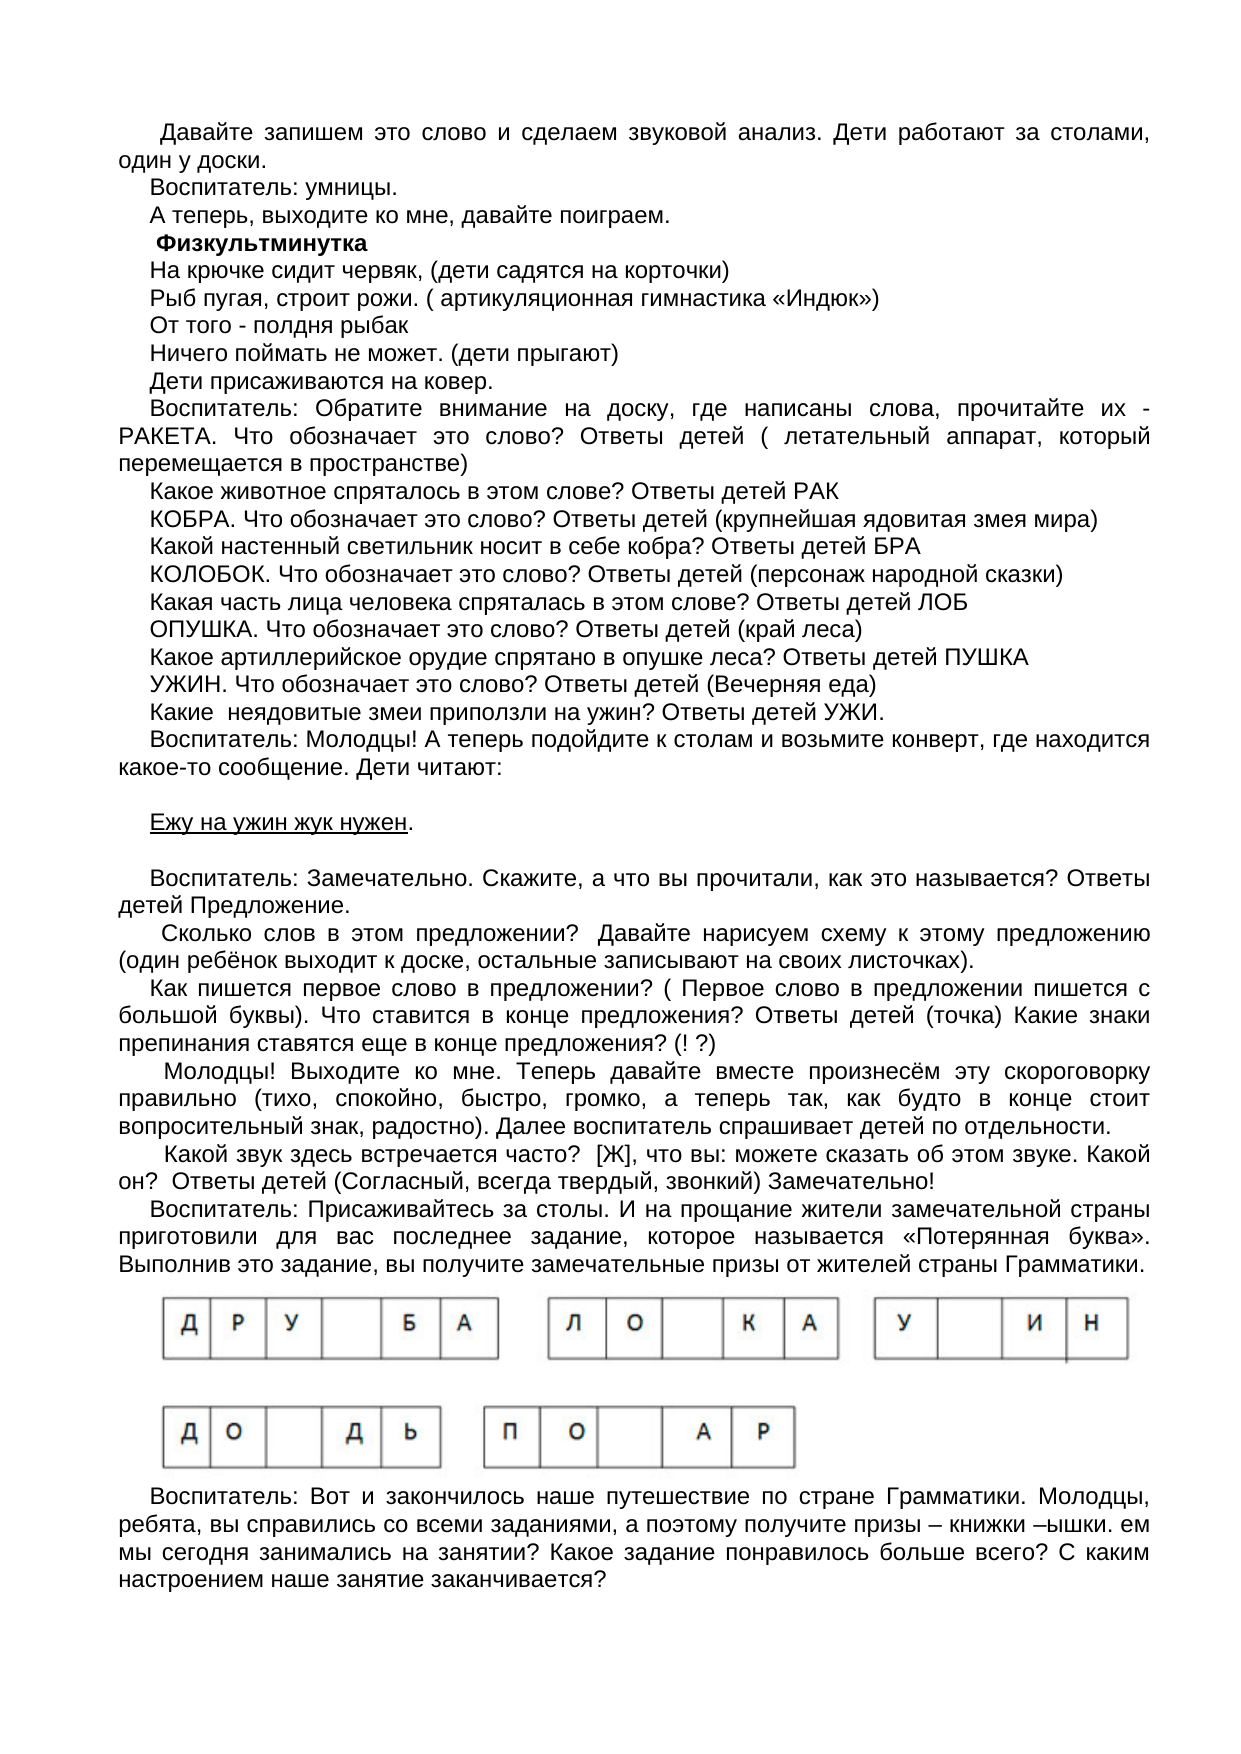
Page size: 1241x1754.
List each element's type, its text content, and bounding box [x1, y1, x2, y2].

text Какое животное спряталось в этом слове? Ответы детей РАК [118, 477, 1152, 504]
text КОБРА. Что обозначает это слово? Ответы детей (крупнейшая ядовитая змея мира) [118, 504, 1152, 532]
text Воспитатель: Обратите внимание на доску, где написаны слова, прочитайте их - РАКЕТА. Что обозначает это слово? Ответы детей ( летательный аппарат, который перемещается в пространстве) [118, 394, 1152, 477]
text Воспитатель: Вот и закончилось наше путешествие по стране Грамматики. Молодцы, ребята, вы справились со всеми заданиями, а поэтому получите призы – книжки –ышки. ем мы сегодня занимались на занятии? Какое задание понравилось больше всего? С каким настроением наше занятие заканчивается? [118, 1482, 1152, 1593]
text Дети присаживаются на ковер. [118, 367, 1152, 394]
text УЖИН. Что обозначает это слово? Ответы детей (Вечерняя еда) [118, 670, 1152, 698]
text Сколько слов в этом предложении? Давайте нарисуем схему к этому предложению (один ребёнок выходит к доске, остальные записывают на своих листочках). [118, 919, 1152, 974]
text Какой настенный светильник носит в себе кобра? Ответы детей БРА [118, 532, 1152, 560]
text Как пишется первое слово в предложении? ( Первое слово в предложении пишется с большой буквы). Что ставится в конце предложения? Ответы детей (точка) Какие знаки препинания ставятся еще в конце предложения? (! ?) [118, 974, 1152, 1057]
picture [149, 1277, 1150, 1483]
text КОЛОБОК. Что обозначает это слово? Ответы детей (персонаж народной сказки) [118, 560, 1152, 587]
text Воспитатель: Молодцы! А теперь подойдите к столам и возьмите конверт, где находится какое-то сообщение. Дети читают: [118, 725, 1152, 781]
text Ежу на ужин жук нужен. [118, 808, 1152, 836]
text Воспитатель: Замечательно. Скажите, а что вы прочитали, как это называется? Ответы детей Предложение. [118, 863, 1152, 919]
text От того - полдня рыбак [118, 311, 1152, 339]
text Рыб пугая, строит рожи. ( артикуляционная гимнастика «Индюк») [118, 284, 1152, 311]
text Какой звук здесь встречается часто? [Ж], что вы: можете сказать об этом звуке. Какой он? Ответы детей (Согласный, всегда твердый, звонкий) Замечательно! [118, 1139, 1152, 1195]
text А теперь, выходите ко мне, давайте поиграем. [118, 201, 1152, 228]
text Какая часть лица человека спряталась в этом слове? Ответы детей ЛОБ [118, 587, 1152, 615]
text ОПУШКА. Что обозначает это слово? Ответы детей (край леса) [118, 615, 1152, 643]
text Молодцы! Выходите ко мне. Теперь давайте вместе произнесём эту скороговорку правильно (тихо, спокойно, быстро, громко, а теперь так, как будто в конце стоит вопросительный знак, радостно). Далее воспитатель спрашивает детей по отдельности. [118, 1057, 1152, 1139]
text Воспитатель: умницы. [118, 173, 1152, 201]
text Ничего поймать не может. (дети прыгают) [118, 339, 1152, 367]
text Физкультминутка [118, 228, 1152, 256]
text Какие неядовитые змеи приползли на ужин? Ответы детей УЖИ. [118, 698, 1152, 725]
text Какое артиллерийское орудие спрятано в опушке леса? Ответы детей ПУШКА [118, 643, 1152, 670]
text Давайте запишем это слово и сделаем звуковой анализ. Дети работают за столами, один у доски. [118, 118, 1152, 173]
text Воспитатель: Присаживайтесь за столы. И на прощание жители замечательной страны приготовили для вас последнее задание, которое называется «Потерянная буква». Выполнив это задание, вы получите замечательные призы от жителей страны Грамматики. [118, 1195, 1152, 1277]
text На крючке сидит червяк, (дети садятся на корточки) [118, 256, 1152, 284]
